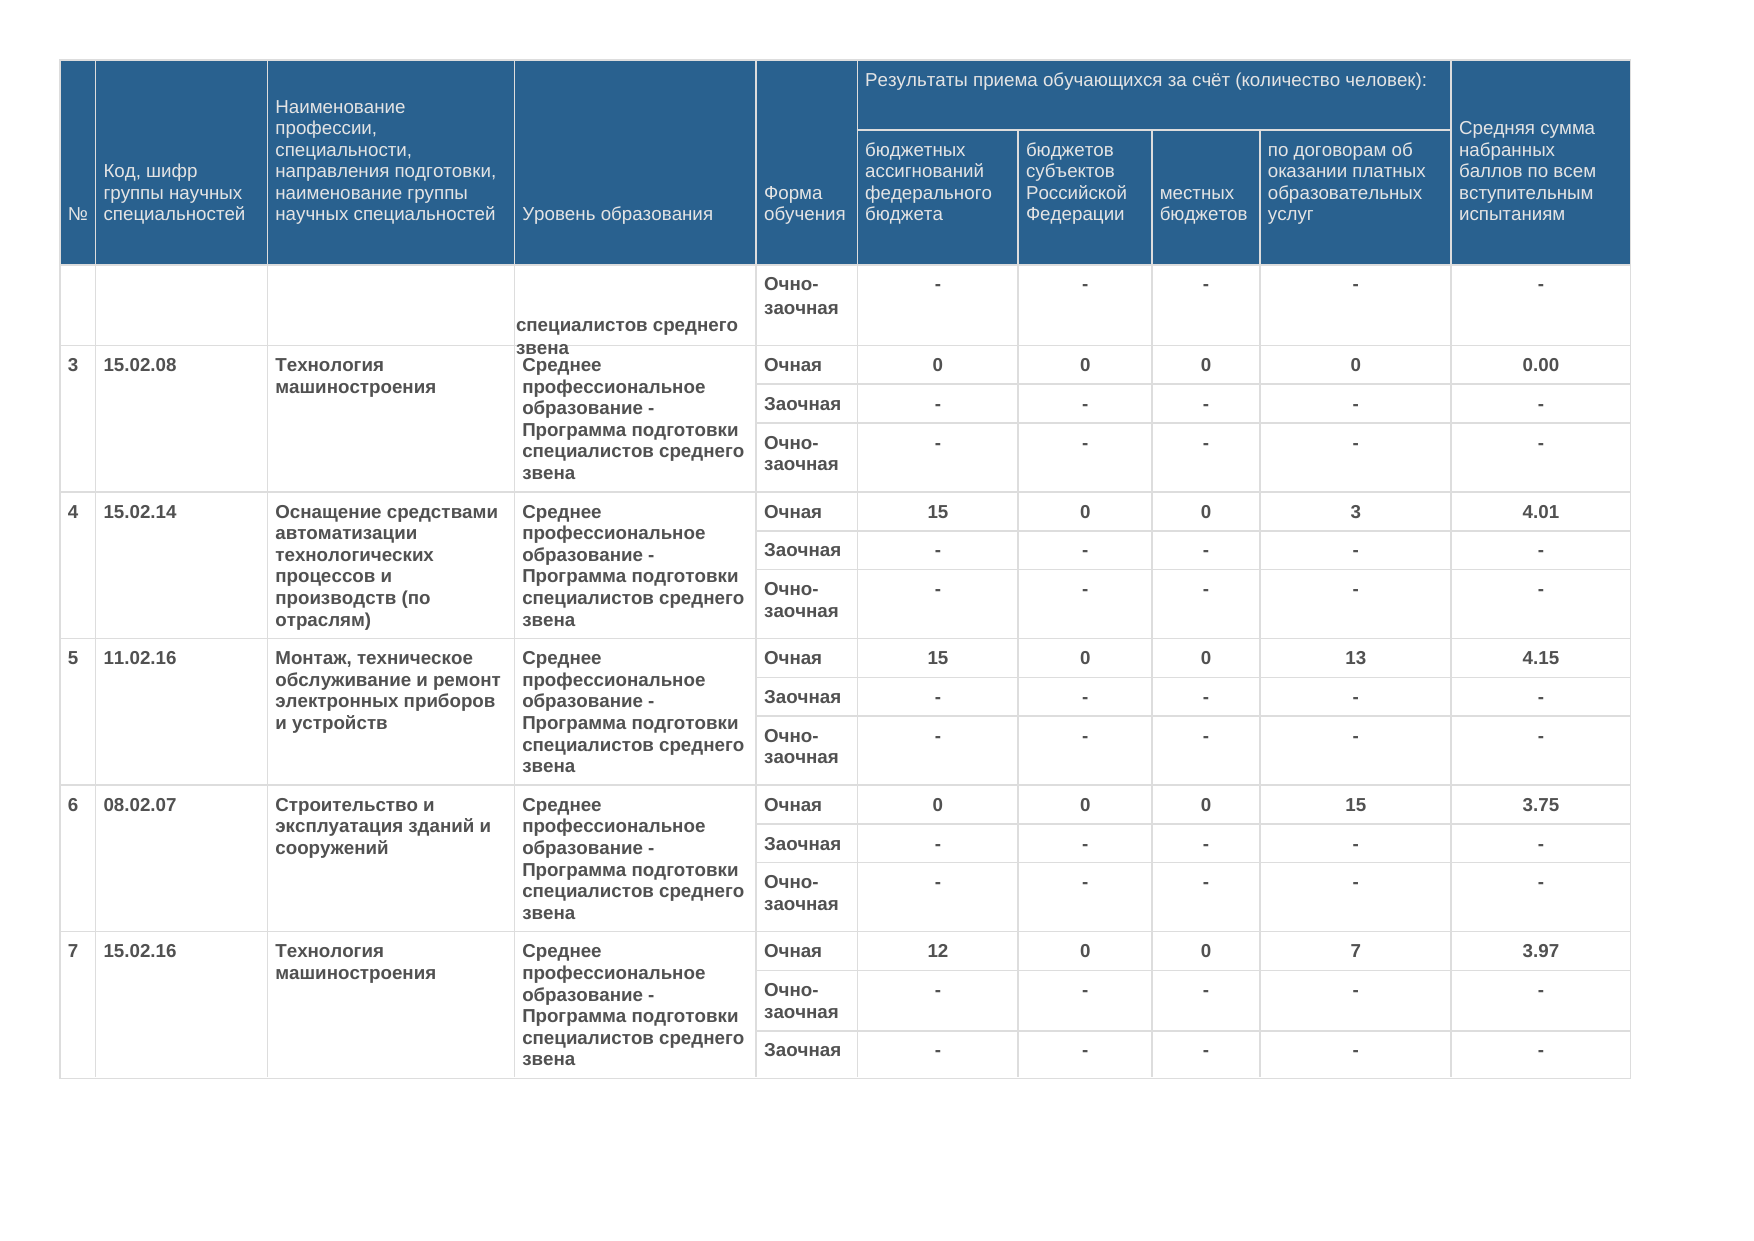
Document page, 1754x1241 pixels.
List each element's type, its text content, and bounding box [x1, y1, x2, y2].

table_header № [61, 61, 95, 264]
table_cell Очная [757, 493, 857, 530]
table_cell 6 [61, 786, 95, 931]
table_cell 15 [1261, 786, 1450, 823]
table_cell 13 [1261, 639, 1450, 676]
table_cell Среднее профессиональное образование - Программа подготовки специалистов среднего звена [515, 786, 755, 931]
table_cell - [1153, 570, 1259, 638]
table_header Код, шифр группы научных специальностей [96, 61, 267, 264]
table_cell Очная [757, 932, 857, 969]
table_cell - [1153, 678, 1259, 715]
table_cell - [1452, 532, 1630, 569]
table_cell 3.75 [1452, 786, 1630, 823]
table_cell - [1153, 863, 1259, 931]
table_cell 11.02.16 [96, 639, 267, 784]
table_cell Технология машиностроения [268, 346, 514, 491]
table_cell Очно-заочная [757, 863, 857, 931]
table_cell Технология машиностроения [268, 932, 514, 1077]
table_cell - [858, 385, 1017, 422]
table_cell - [858, 1032, 1017, 1077]
table_cell 4.15 [1452, 639, 1630, 676]
table_cell Заочная [757, 825, 857, 862]
table_cell - [1452, 266, 1630, 344]
table_cell 0 [1019, 786, 1151, 823]
table_cell 0 [1019, 932, 1151, 969]
table_cell 0 [1261, 346, 1450, 383]
table_cell - [1452, 971, 1630, 1030]
table_cell 08.02.07 [96, 786, 267, 931]
table_cell Заочная [757, 1032, 857, 1077]
table_cell - [1261, 863, 1450, 931]
table_cell 0 [1019, 493, 1151, 530]
table_cell - [1153, 266, 1259, 344]
table_cell - [1452, 424, 1630, 491]
table_cell - [1452, 1032, 1630, 1077]
table_cell - [1153, 825, 1259, 862]
table_cell Очно-заочная [757, 424, 857, 491]
table_cell 15 [858, 639, 1017, 676]
table_cell 0 [1153, 346, 1259, 383]
table_cell - [1261, 1032, 1450, 1077]
table_cell 15 [858, 493, 1017, 530]
table_cell по договорам об оказании платных образовательных услуг [1261, 131, 1450, 264]
table_cell 12 [858, 932, 1017, 969]
table_cell - [1452, 570, 1630, 638]
table_cell 15.02.14 [96, 493, 267, 638]
table_cell - [858, 678, 1017, 715]
table_cell - [1019, 1032, 1151, 1077]
table_cell - [1452, 825, 1630, 862]
table_cell 15.02.16 [96, 932, 267, 1077]
table_cell - [1452, 678, 1630, 715]
table_cell - [858, 532, 1017, 569]
table_cell - [858, 570, 1017, 638]
table_cell 3 [61, 346, 95, 491]
table_cell - [858, 266, 1017, 344]
table_cell - [1019, 266, 1151, 344]
table_header Наименование профессии, специальности, направления подготовки, наименование группы научных специальностей [268, 61, 514, 264]
table_cell 0 [858, 786, 1017, 823]
table_cell - [858, 424, 1017, 491]
table_cell - [1261, 424, 1450, 491]
table_header Средняя сумма набранных баллов по всем вступительным испытаниям [1452, 61, 1630, 264]
table_cell 7 [61, 932, 95, 1077]
table_cell Очно-заочная [757, 570, 857, 638]
table_cell 0 [1153, 639, 1259, 676]
table_cell - [1153, 424, 1259, 491]
table_cell 15.02.08 [96, 346, 267, 491]
table_cell - [1153, 532, 1259, 569]
table_cell - [1261, 385, 1450, 422]
table_cell - [1452, 717, 1630, 784]
table_cell - [1153, 1032, 1259, 1077]
table_cell Заочная [757, 532, 857, 569]
table_cell 0.00 [1452, 346, 1630, 383]
table_cell - [1019, 424, 1151, 491]
table_cell - [1261, 678, 1450, 715]
table_cell - [1019, 385, 1151, 422]
table_header Уровень образования [515, 61, 755, 264]
table_cell Заочная [757, 678, 857, 715]
table_cell Заочная [757, 385, 857, 422]
table_cell местных бюджетов [1153, 131, 1259, 264]
table_cell Среднее профессиональное образование - Программа подготовки специалистов среднего звена [515, 932, 755, 1077]
table_cell - [858, 863, 1017, 931]
table_header Форма обучения [757, 61, 857, 264]
table_cell 5 [61, 639, 95, 784]
table_cell - [1019, 532, 1151, 569]
table_cell 7 [1261, 932, 1450, 969]
table_cell 0 [858, 346, 1017, 383]
table_cell - [1261, 971, 1450, 1030]
table_cell - [1153, 717, 1259, 784]
table_cell - [1019, 971, 1151, 1030]
table_cell Среднее профессиональное образование - Программа подготовки специалистов среднего звена [515, 639, 755, 784]
table_cell - [1019, 717, 1151, 784]
table_cell 4 [61, 493, 95, 638]
table_cell бюджетов субъектов Российской Федерации [1019, 131, 1151, 264]
table_cell - [1019, 863, 1151, 931]
table_cell Очная [757, 639, 857, 676]
table_cell Оснащение средствами автоматизации технологических процессов и производств (по отраслям) [268, 493, 514, 638]
table_cell - [1261, 717, 1450, 784]
table_cell - [1452, 863, 1630, 931]
table_cell Очная [757, 346, 857, 383]
table_cell - [1452, 385, 1630, 422]
table_cell 3.97 [1452, 932, 1630, 969]
table_cell 0 [1153, 786, 1259, 823]
table_cell Очно-заочная [757, 971, 857, 1030]
table_cell 4.01 [1452, 493, 1630, 530]
table_cell - [1261, 266, 1450, 344]
table_cell Среднее профессиональное образование - Программа подготовки специалистов среднего звена [515, 346, 755, 491]
table_cell 3 [1261, 493, 1450, 530]
table_cell Строительство и эксплуатация зданий и сооружений [268, 786, 514, 931]
table_cell - [1019, 570, 1151, 638]
table_header Результаты приема обучающихся за счёт (количество человек): [858, 61, 1450, 129]
table_cell 0 [1019, 346, 1151, 383]
table_cell Среднее профессиональное образование - Программа подготовки специалистов среднего звена [515, 493, 755, 638]
table_cell - [1019, 678, 1151, 715]
table_cell 0 [1153, 493, 1259, 530]
table_cell Монтаж, техническое обслуживание и ремонт электронных приборов и устройств [268, 639, 514, 784]
table_cell - [1261, 825, 1450, 862]
table_cell - [1261, 532, 1450, 569]
table_cell - [1261, 570, 1450, 638]
table_cell - [1153, 385, 1259, 422]
table_cell 0 [1019, 639, 1151, 676]
table_cell Очно-заочная [757, 717, 857, 784]
table_cell - [858, 717, 1017, 784]
table_cell - [1153, 971, 1259, 1030]
table_cell - [858, 825, 1017, 862]
table_cell - [1019, 825, 1151, 862]
table_cell бюджетных ассигнований федерального бюджета [858, 131, 1017, 264]
table_cell 0 [1153, 932, 1259, 969]
table_cell Очная [757, 786, 857, 823]
table_cell - [858, 971, 1017, 1030]
table_cell Очно-заочная [757, 266, 857, 344]
